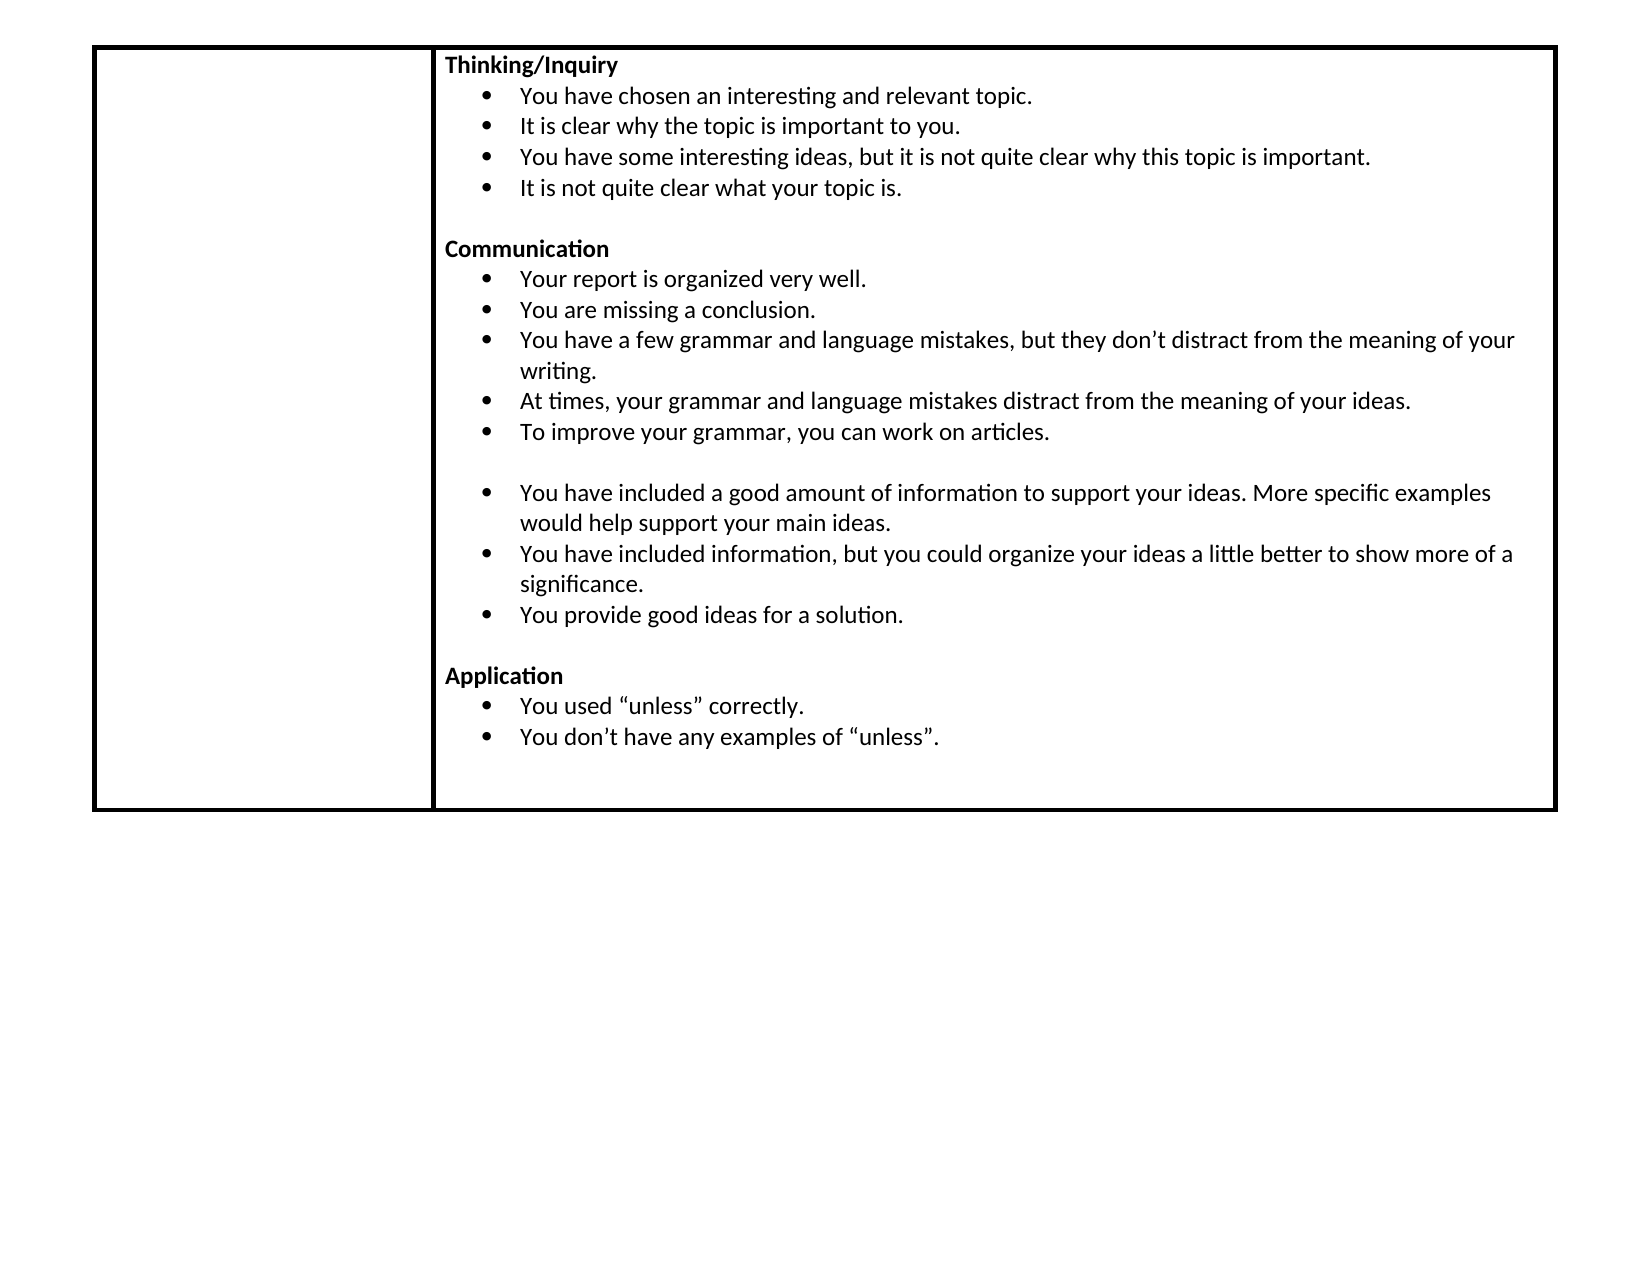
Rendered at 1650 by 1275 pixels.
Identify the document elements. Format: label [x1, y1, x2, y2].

table_cell [436, 50, 1553, 808]
table_cell [97, 50, 431, 808]
